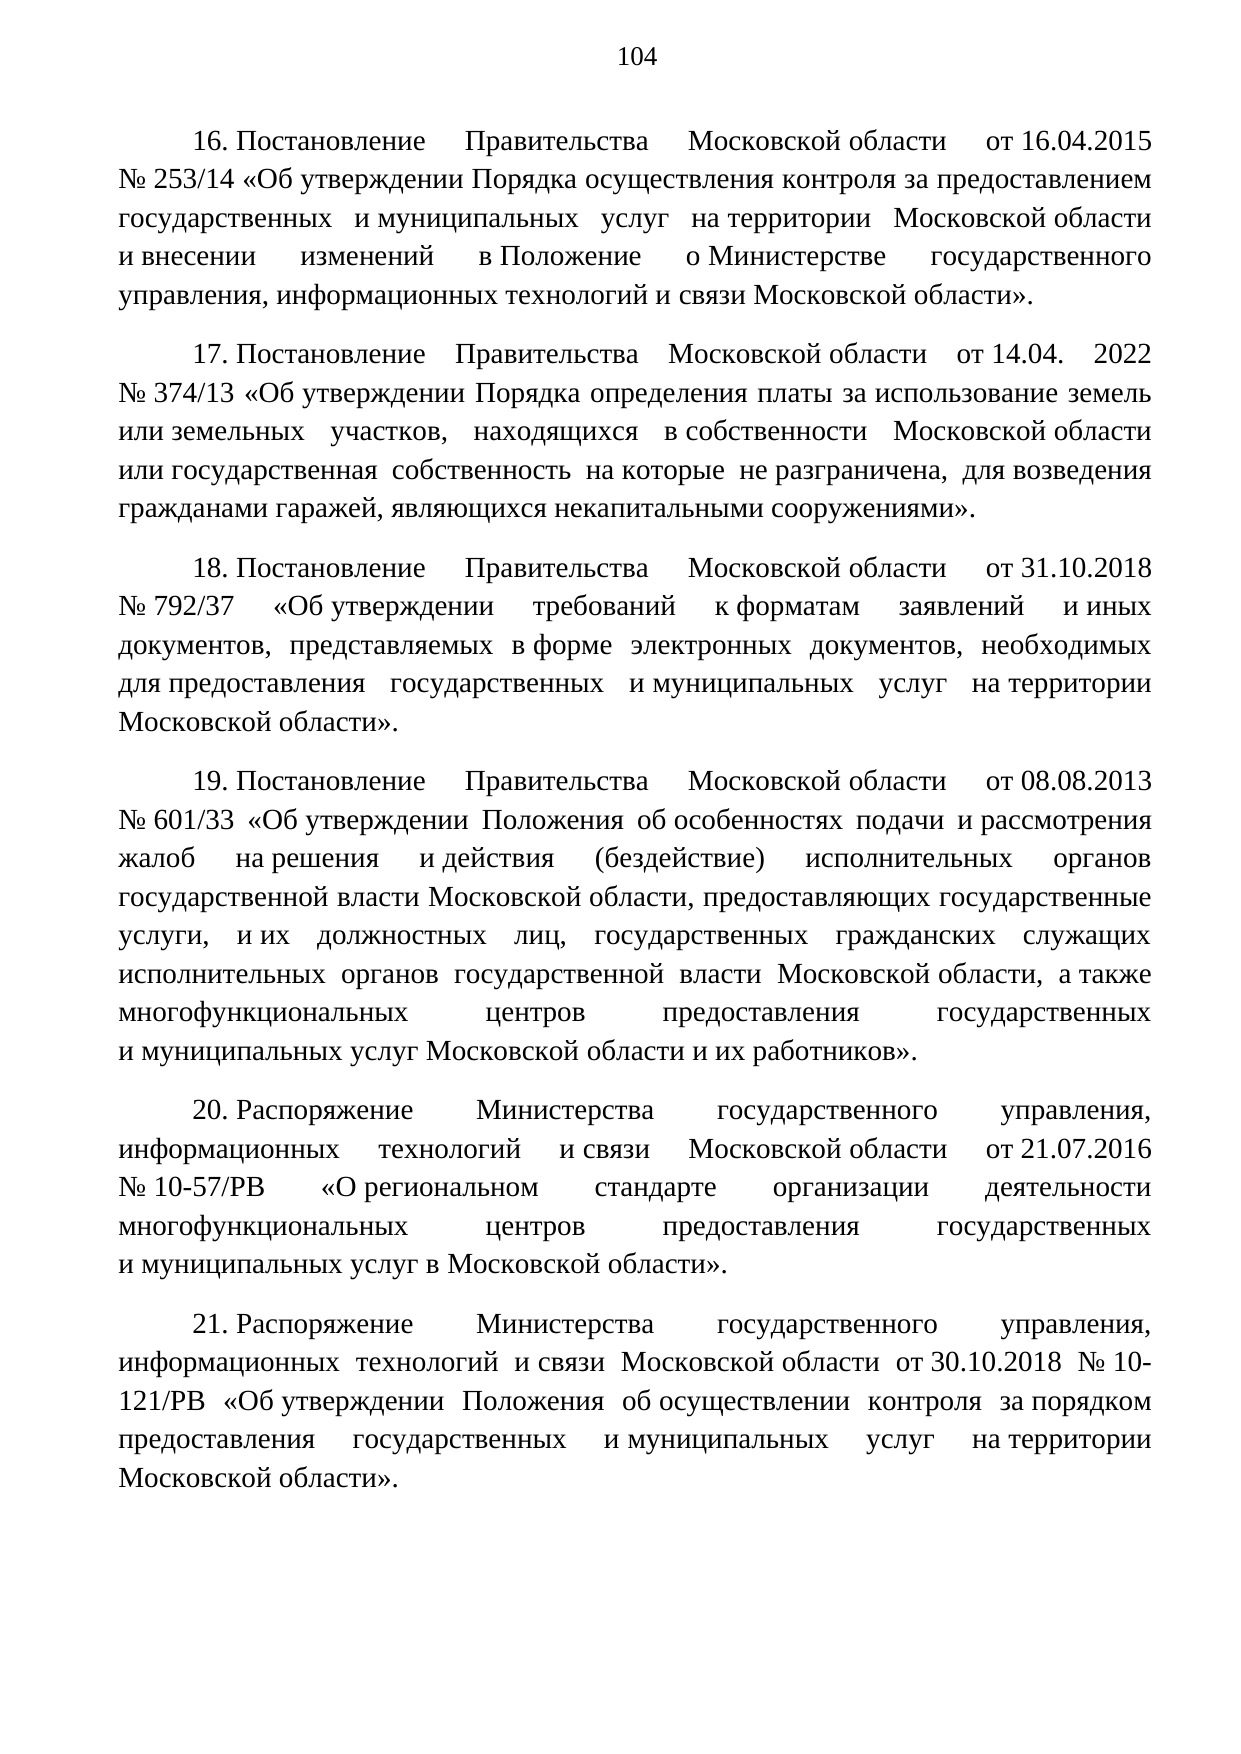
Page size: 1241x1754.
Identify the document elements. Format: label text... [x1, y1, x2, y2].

text 18. Постановление Правительства Московской области от 31.10.2018 № 792/37 «Об утверждении требований к форматам заявлений и иных документов, представляемых в форме электронных документов, необходимых для предоставления государственных и муниципальных услуг на территории Московской области». [118, 550, 1152, 737]
text 19. Постановление Правительства Московской области от 08.08.2013 № 601/33 «Об утверждении Положения об особенностях подачи и рассмотрения жалоб на решения и действия (бездействие) исполнительных органов государственной власти Московской области, предоставляющих государственные услуги, и их должностных лиц, государственных гражданских служащих исполнительных органов государственной власти Московской области, а также многофункциональных центров предоставления государственных и муниципальных услуг Московской области и их работников». [118, 763, 1152, 1067]
text 16. Постановление Правительства Московской области от 16.04.2015 № 253/14 «Об утверждении Порядка осуществления контроля за предоставлением государственных и муниципальных услуг на территории Московской области и внесении изменений в Положение о Министерстве государственного управления, информационных технологий и связи Московской области». [118, 123, 1152, 310]
text 21. Распоряжение Министерства государственного управления, информационных технологий и связи Московской области от 30.10.2018 № 10-121/РВ «Об утверждении Положения об осуществлении контроля за порядком предоставления государственных и муниципальных услуг на территории Московской области». [118, 1306, 1152, 1494]
text 17. Постановление Правительства Московской области от 14.04. 2022 № 374/13 «Об утверждении Порядка определения платы за использование земель или земельных участков, находящихся в собственности Московской области или государственная собственность на которые не разграничена, для возведения гражданами гаражей, являющихся некапитальными сооружениями». [118, 336, 1152, 524]
text 20. Распоряжение Министерства государственного управления, информационных технологий и связи Московской области от 21.07.2016 № 10⁠-⁠57/РВ «О региональном стандарте организации деятельности многофункциональных центров предоставления государственных и муниципальных услуг в Московской области». [118, 1092, 1152, 1280]
